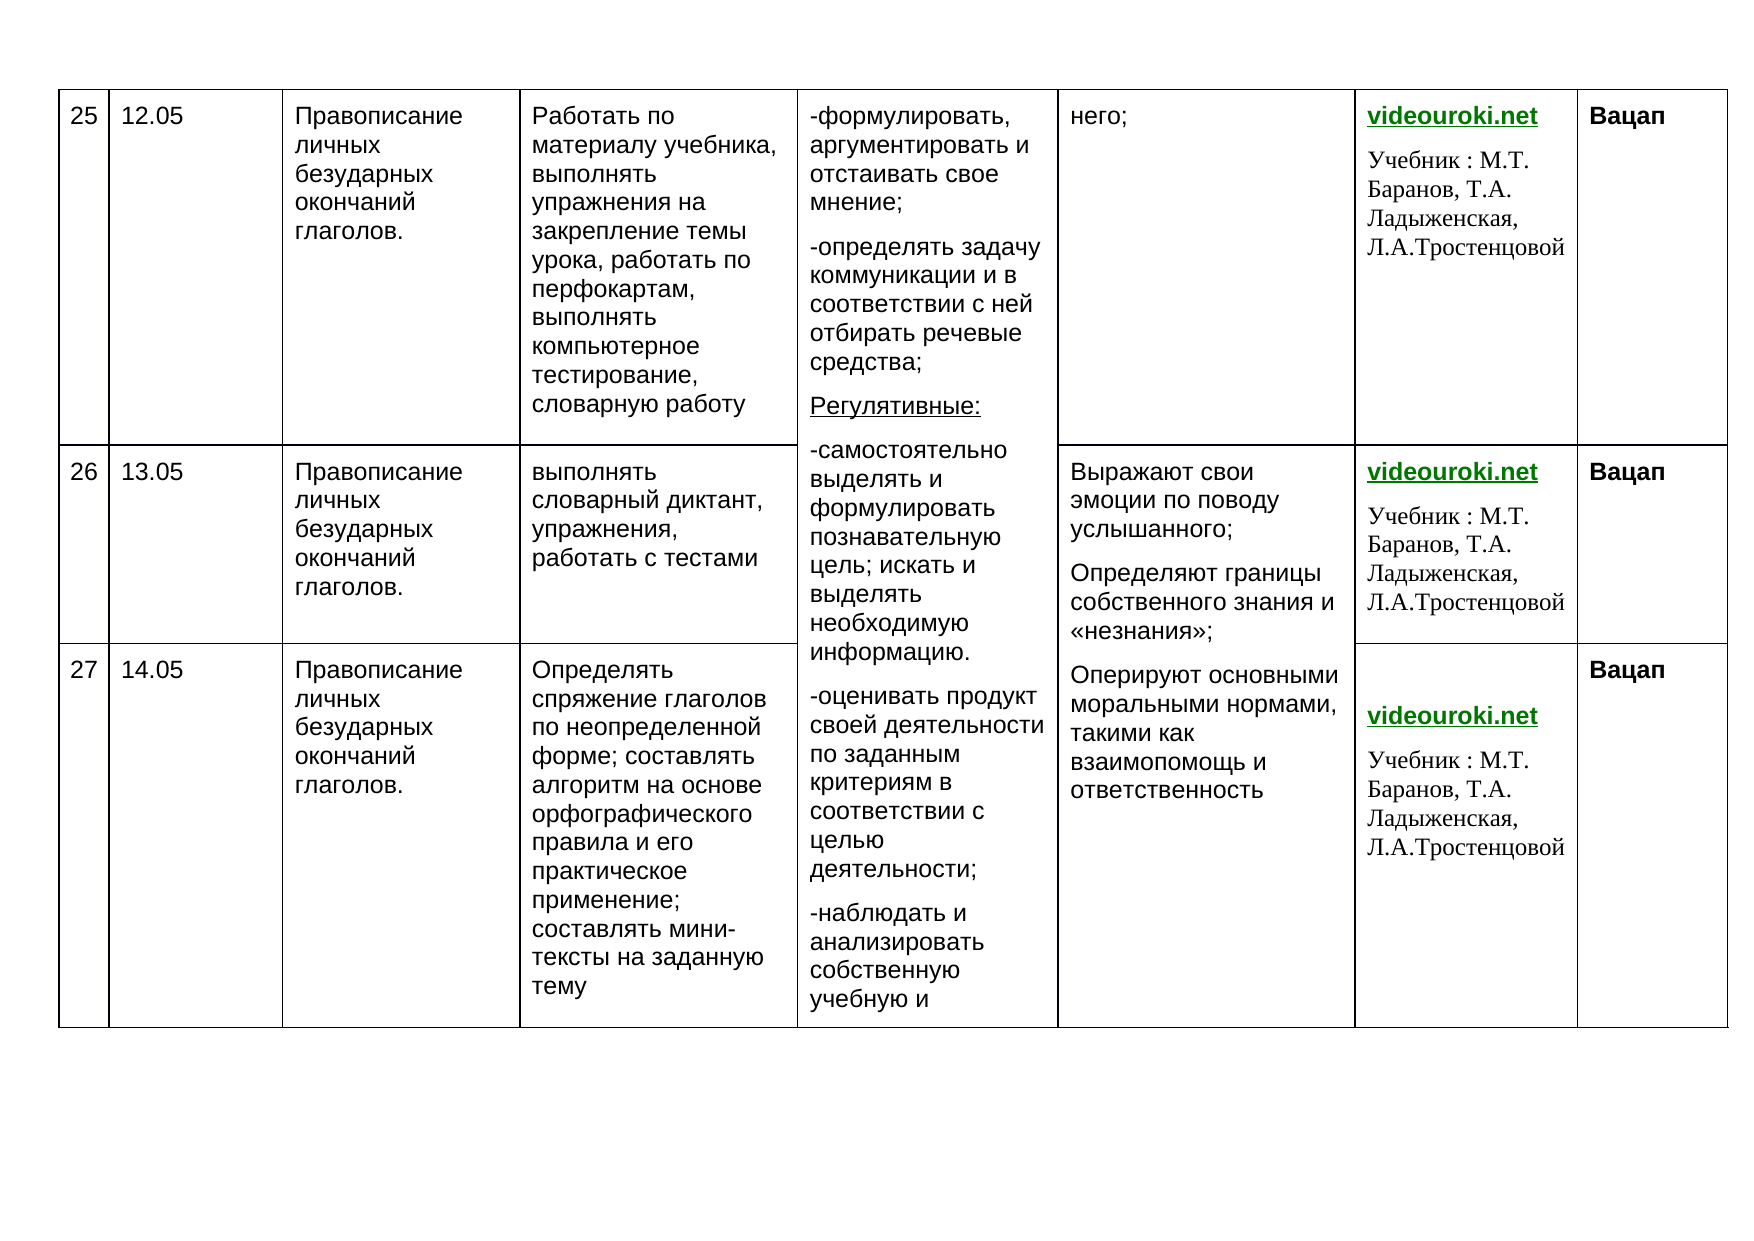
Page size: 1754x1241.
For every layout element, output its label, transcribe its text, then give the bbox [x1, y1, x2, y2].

table_cell 14.05 [110, 644, 282, 1026]
table_cell Вацап [1578, 446, 1727, 642]
table_cell Определять спряжение глаголов по неопределенной форме; составлять алгоритм на основе орфографического правила и его практическое применение; составлять мини-тексты на заданную тему [521, 644, 797, 1026]
table_cell Правописание личных безударных окончаний глаголов. [283, 644, 519, 1026]
table_cell выполнять словарный диктант, упражнения, работать с тестами [521, 446, 797, 642]
table_cell 25 [60, 90, 108, 444]
table_cell videouroki.net Учебник : М.Т. Баранов, Т.А. Ладыженская, Л.А.Тростенцовой [1356, 446, 1577, 642]
table_cell 26 [60, 446, 108, 642]
table_cell Работать по материалу учебника, выполнять упражнения на закрепление темы урока, работать по перфокартам, выполнять компьютерное тестирование, словарную работу [521, 90, 797, 444]
table_cell Правописание личных безударных окончаний глаголов. [283, 446, 519, 642]
table_cell Вацап [1578, 644, 1727, 1026]
table_cell 27 [60, 644, 108, 1026]
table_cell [1356, 644, 1577, 1026]
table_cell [1059, 90, 1354, 444]
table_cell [798, 90, 1057, 1026]
table_cell Выражают свои эмоции по поводу услышанного; Определяют границы собственного знания и «незнания»; Оперируют основными моральными нормами, такими как взаимопомощь и ответственность [1059, 446, 1354, 1026]
table_cell 13.05 [110, 446, 282, 642]
table_cell 12.05 [110, 90, 282, 444]
table_cell Правописание личных безударных окончаний глаголов. [283, 90, 519, 444]
table_cell Вацап [1578, 90, 1727, 444]
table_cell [1356, 90, 1577, 444]
